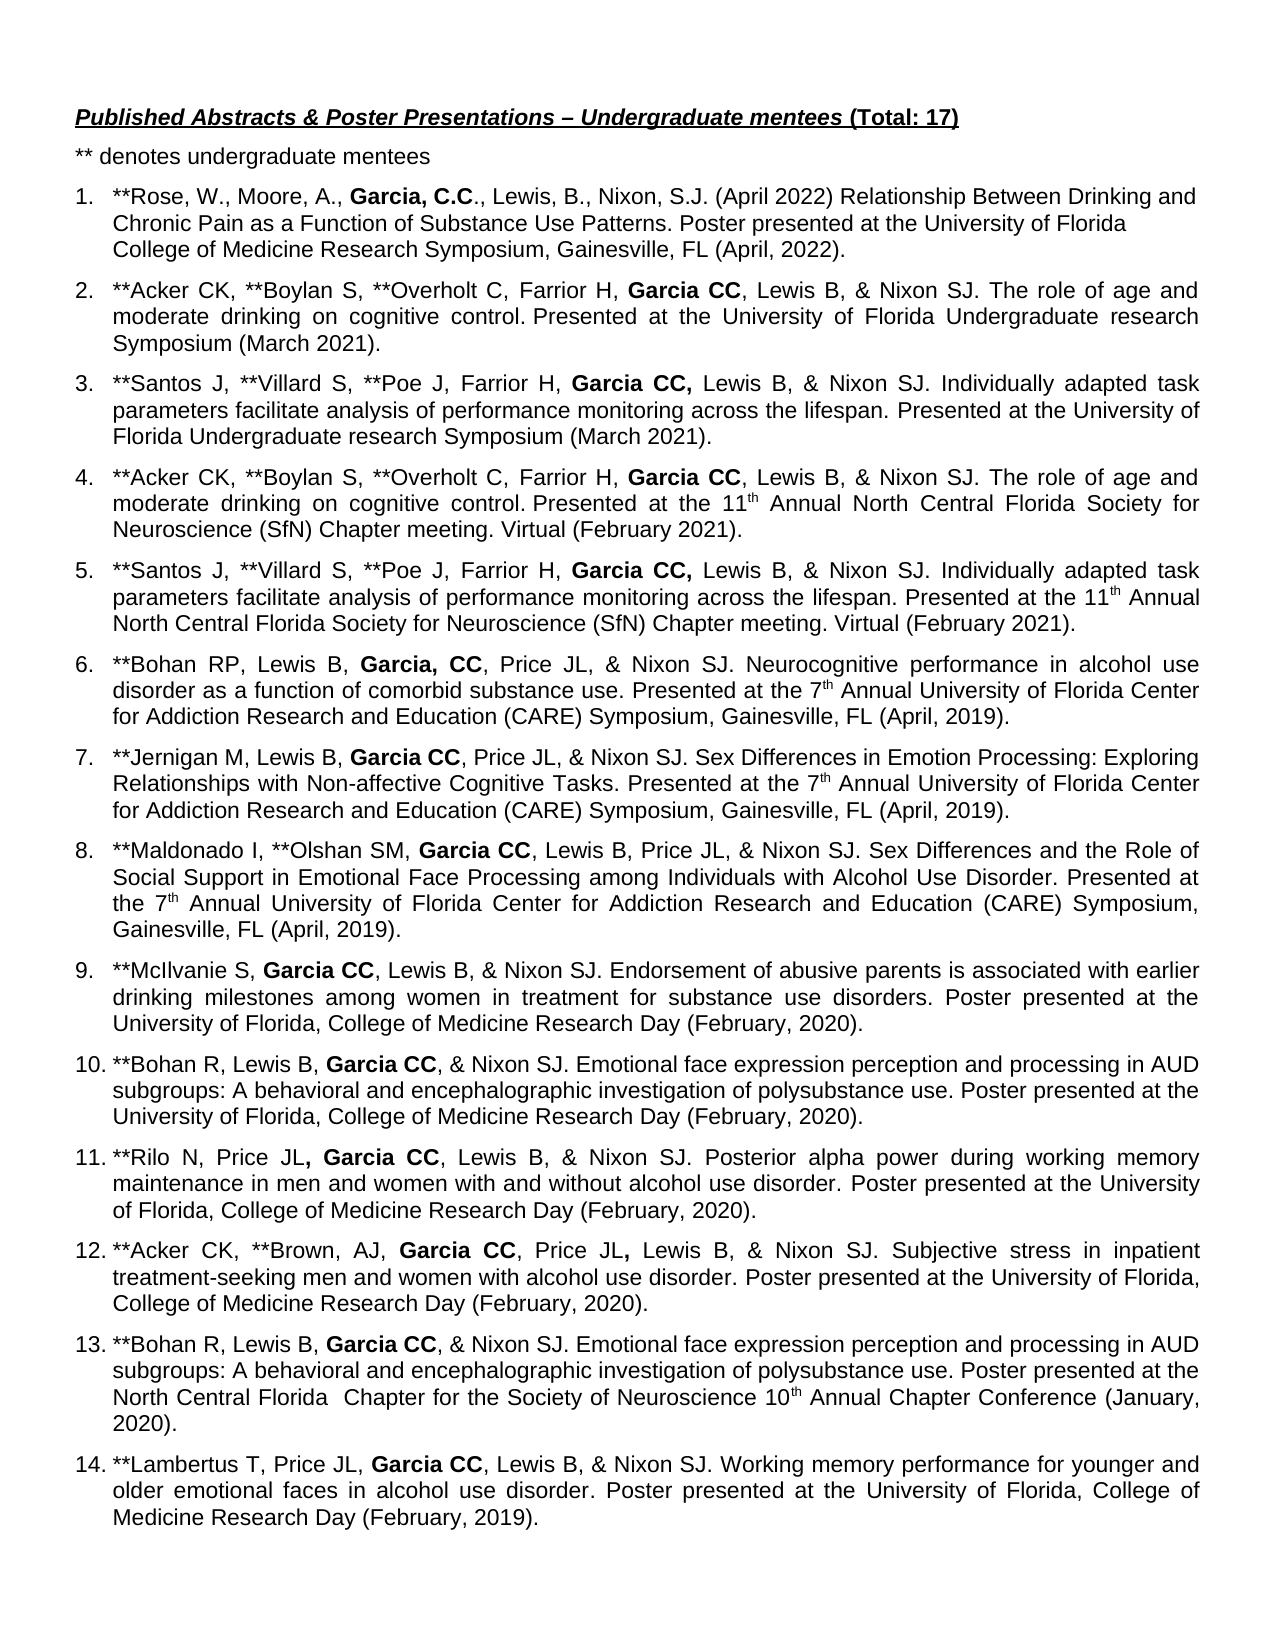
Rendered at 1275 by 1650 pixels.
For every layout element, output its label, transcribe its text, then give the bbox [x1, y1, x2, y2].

list **Lambertus T, Price JL, Garcia CC, Lewis B, & Nixon SJ. Working memory performance for younger and older emotional faces in alcohol use disorder. Poster presented at the University of Florida, College of Medicine Research Day (February, 2019). [75, 1451, 1200, 1530]
list **Maldonado I, **Olshan SM, Garcia CC, Lewis B, Price JL, & Nixon SJ. Sex Differences and the Role of Social Support in Emotional Face Processing among Individuals with Alcohol Use Disorder. Presented at the 7th Annual University of Florida Center for Addiction Research and Education (CARE) Symposium, Gainesville, FL (April, 2019). [75, 837, 1200, 943]
list **Bohan R, Lewis B, Garcia CC, & Nixon SJ. Emotional face expression perception and processing in AUD subgroups: A behavioral and encephalographic investigation of polysubstance use. Poster presented at the North Central Florida Chapter for the Society of Neuroscience 10th Annual Chapter Conference (January, 2020). [75, 1331, 1200, 1436]
list **Bohan RP, Lewis B, Garcia, CC, Price JL, & Nixon SJ. Neurocognitive performance in alcohol use disorder as a function of comorbid substance use. Presented at the 7th Annual University of Florida Center for Addiction Research and Education (CARE) Symposium, Gainesville, FL (April, 2019). [75, 651, 1200, 729]
list **Acker CK, **Boylan S, **Overholt C, Farrior H, Garcia CC, Lewis B, & Nixon SJ. The role of age and moderate drinking on cognitive control. Presented at the University of Florida Undergraduate research Symposium (March 2021). [75, 277, 1200, 356]
list **McIlvanie S, Garcia CC, Lewis B, & Nixon SJ. Endorsement of abusive parents is associated with earlier drinking milestones among women in treatment for substance use disorders. Poster presented at the University of Florida, College of Medicine Research Day (February, 2020). [75, 957, 1200, 1036]
text Published Abstracts & Poster Presentations – Undergraduate mentees (Total: 17) [75, 104, 1200, 130]
text ** denotes undergraduate mentees [75, 143, 1200, 169]
list **Santos J, **Villard S, **Poe J, Farrior H, Garcia CC, Lewis B, & Nixon SJ. Individually adapted task parameters facilitate analysis of performance monitoring across the lifespan. Presented at the University of Florida Undergraduate research Symposium (March 2021). [75, 370, 1200, 449]
list **Acker CK, **Brown, AJ, Garcia CC, Price JL, Lewis B, & Nixon SJ. Subjective stress in inpatient treatment-seeking men and women with alcohol use disorder. Poster presented at the University of Florida, College of Medicine Research Day (February, 2020). [75, 1237, 1200, 1317]
list **Jernigan M, Lewis B, Garcia CC, Price JL, & Nixon SJ. Sex Differences in Emotion Processing: Exploring Relationships with Non-affective Cognitive Tasks. Presented at the 7th Annual University of Florida Center for Addiction Research and Education (CARE) Symposium, Gainesville, FL (April, 2019). [75, 744, 1200, 823]
list **Santos J, **Villard S, **Poe J, Farrior H, Garcia CC, Lewis B, & Nixon SJ. Individually adapted task parameters facilitate analysis of performance monitoring across the lifespan. Presented at the 11th Annual North Central Florida Society for Neuroscience (SfN) Chapter meeting. Virtual (February 2021). [75, 557, 1200, 636]
list **Rilo N, Price JL, Garcia CC, Lewis B, & Nixon SJ. Posterior alpha power during working memory maintenance in men and women with and without alcohol use disorder. Poster presented at the University of Florida, College of Medicine Research Day (February, 2020). [75, 1144, 1200, 1223]
list **Rose, W., Moore, A., Garcia, C.C., Lewis, B., Nixon, S.J. (April 2022) Relationship Between Drinking and Chronic Pain as a Function of Substance Use Patterns. Poster presented at the University of Florida College of Medicine Research Symposium, Gainesville, FL (April, 2022). [75, 183, 1200, 262]
list **Bohan R, Lewis B, Garcia CC, & Nixon SJ. Emotional face expression perception and processing in AUD subgroups: A behavioral and encephalographic investigation of polysubstance use. Poster presented at the University of Florida, College of Medicine Research Day (February, 2020). [75, 1051, 1200, 1130]
list **Acker CK, **Boylan S, **Overholt C, Farrior H, Garcia CC, Lewis B, & Nixon SJ. The role of age and moderate drinking on cognitive control. Presented at the 11th Annual North Central Florida Society for Neuroscience (SfN) Chapter meeting. Virtual (February 2021). [75, 464, 1200, 543]
